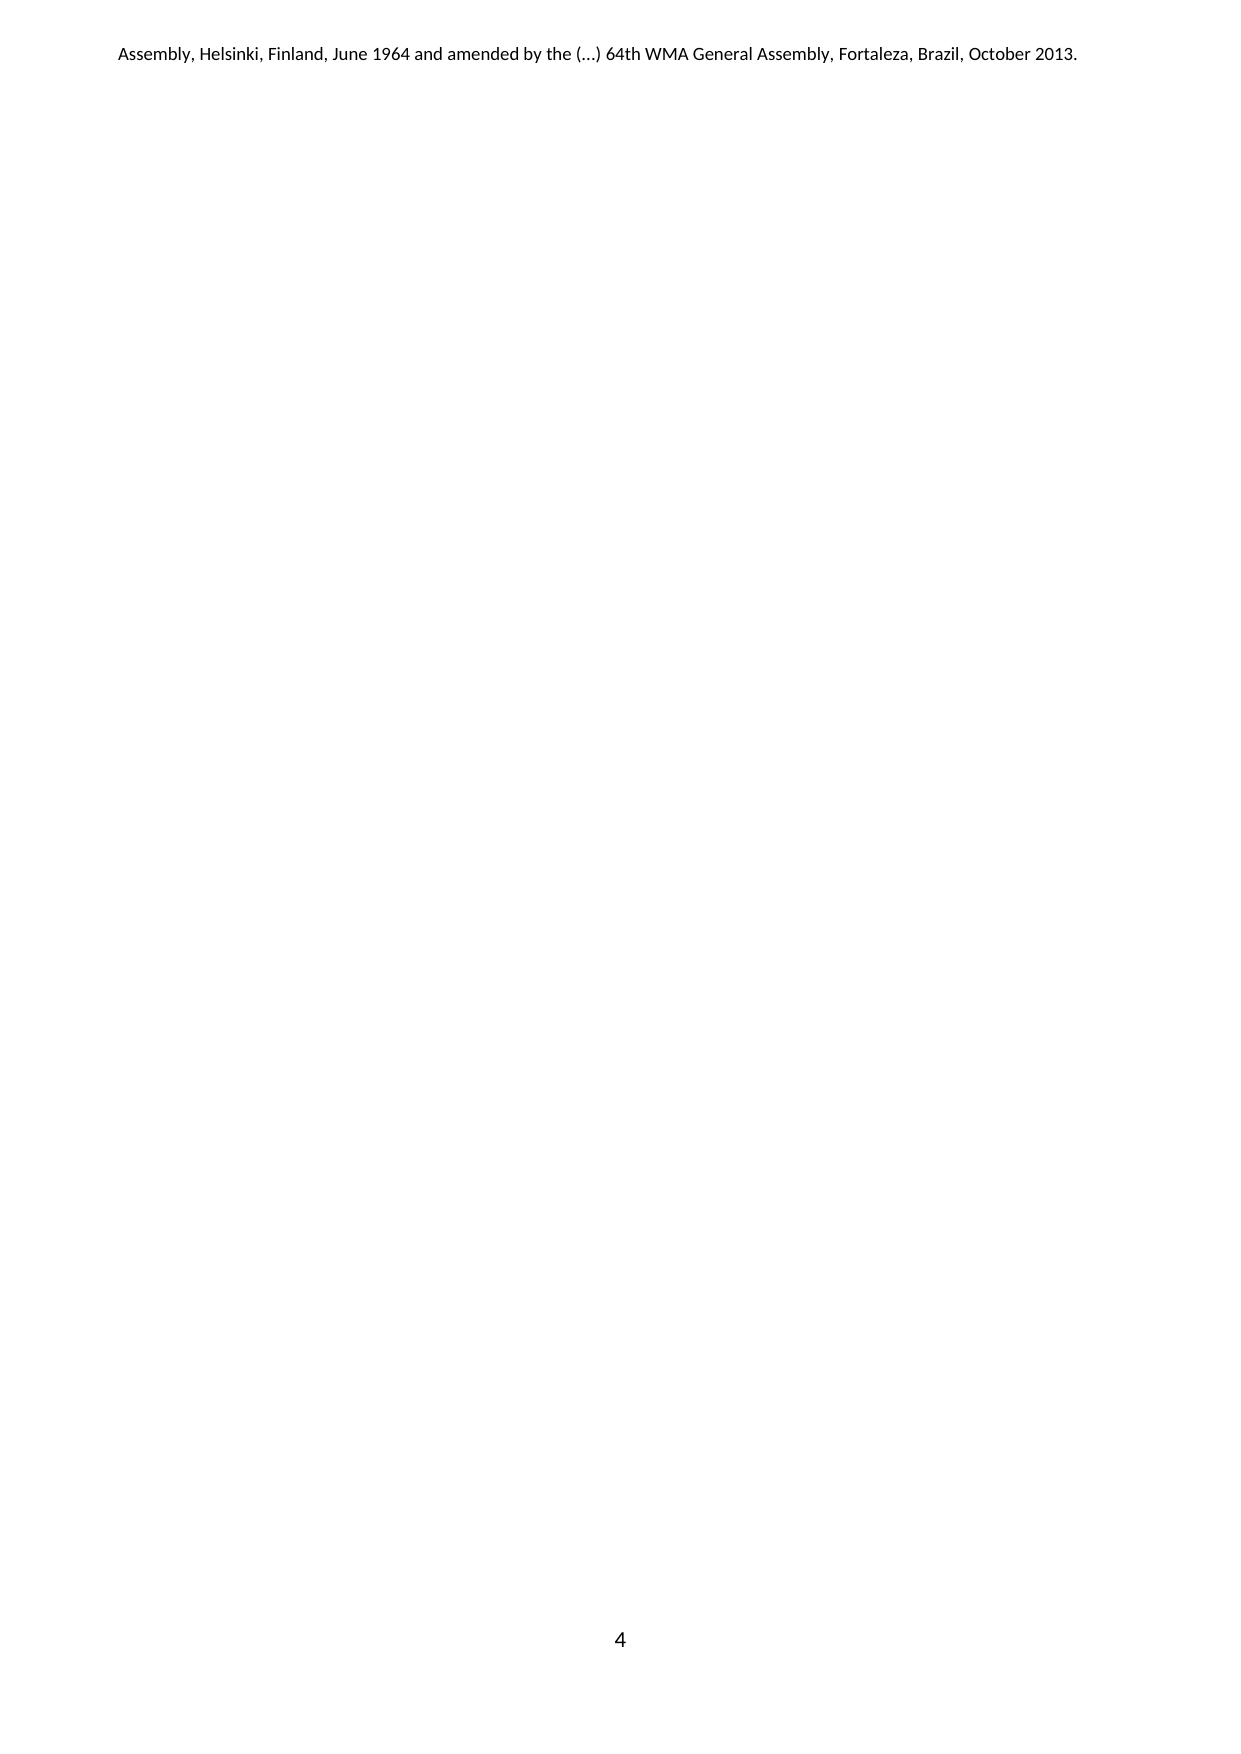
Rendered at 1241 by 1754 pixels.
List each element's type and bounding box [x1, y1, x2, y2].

text [118, 42, 1122, 64]
